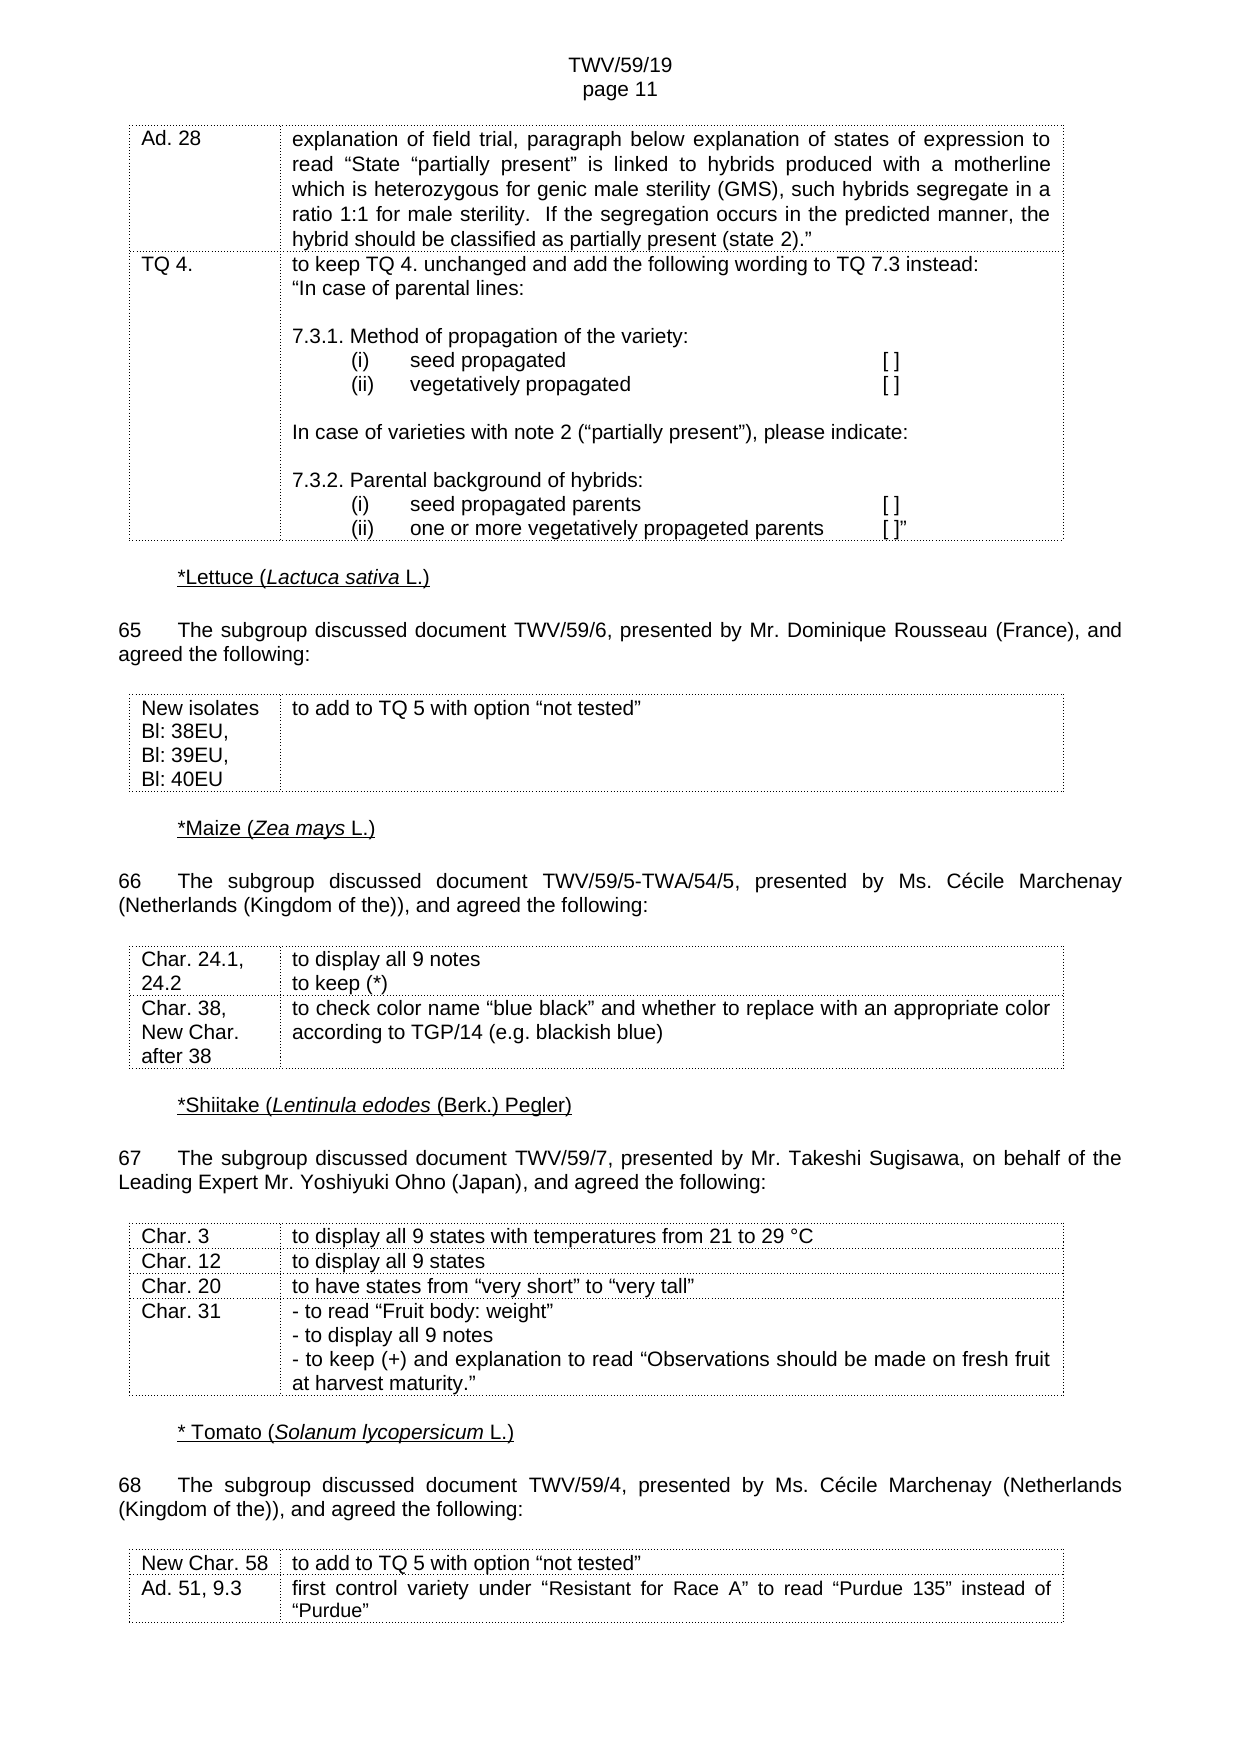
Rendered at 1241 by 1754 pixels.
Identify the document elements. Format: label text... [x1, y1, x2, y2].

subtitle *Shiitake (Lentinula edodes (Berk.) Pegler) [177, 1093, 1122, 1117]
text The subgroup discussed document TWV/59/7, presented by Mr. Takeshi Sugisawa, on behalf of the Leading Expert Mr. Yoshiyuki Ohno (Japan), and agreed the following: [118, 1146, 1122, 1194]
table_header to display all 9 notes to keep (*) [281, 946, 1063, 995]
table_header Char. 3 [130, 1223, 281, 1248]
table_header New isolates Bl: 38EU, Bl: 39EU, Bl: 40EU [130, 694, 281, 791]
table_cell Ad. 28 [130, 125, 281, 251]
table_cell to display all 9 states [281, 1248, 1063, 1273]
table_header to display all 9 states with temperatures from 21 to 29 °C [281, 1223, 1063, 1248]
table_cell first control variety under “Resistant for Race A” to read “Purdue 135” instead of “Purdue” [281, 1574, 1063, 1622]
table_header to add to TQ 5 with option “not tested” [281, 1549, 1063, 1574]
subtitle * Tomato (Solanum lycopersicum L.) [177, 1419, 1122, 1443]
table_cell to check color name “blue black” and whether to replace with an appropriate color according to TGP/14 (e.g. blackish blue) [281, 995, 1063, 1068]
text The subgroup discussed document TWV/59/4, presented by Ms. Cécile Marchenay (Netherlands (Kingdom of the)), and agreed the following: [118, 1472, 1122, 1520]
table_cell to have states from “very short” to “very tall” [281, 1273, 1063, 1298]
subtitle *Lettuce (Lactuca sativa L.) [177, 564, 1122, 588]
table_cell - to read “Fruit body: weight” - to display all 9 notes - to keep (+) and explanation to read “Observations should be made on fresh fruit at harvest maturity.” [281, 1298, 1063, 1394]
subtitle *Maize (Zea mays L.) [177, 816, 1122, 840]
text The subgroup discussed document TWV/59/6, presented by Mr. Dominique Rousseau (France), and agreed the following: [118, 617, 1122, 665]
table_cell Char. 31 [130, 1298, 281, 1394]
table_cell TQ 4. [130, 251, 281, 539]
table_header to add to TQ 5 with option “not tested” [281, 694, 1063, 791]
text The subgroup discussed document TWV/59/5-TWA/54/5, presented by Ms. Cécile Marchenay (Netherlands (Kingdom of the)), and agreed the following: [118, 869, 1122, 917]
table_cell Char. 12 [130, 1248, 281, 1273]
table_cell to keep TQ 4. unchanged and add the following wording to TQ 7.3 instead: “In case of parental lines: 7.3.1. Method of propagation of the variety: (i) seed propagated [ ] (ii) vegetatively propagated [ ] In case of varieties with note 2 (“partially present”), please indicate: 7.3.2. Parental background of hybrids: (i) seed propagated parents [ ] (ii) one or more vegetatively propageted parents [ ]” [281, 251, 1063, 539]
table_cell Char. 20 [130, 1273, 281, 1298]
table_cell explanation of field trial, paragraph below explanation of states of expression to read “State “partially present” is linked to hybrids produced with a motherline which is heterozygous for genic male sterility (GMS), such hybrids segregate in a ratio 1:1 for male sterility. If the segregation occurs in the predicted manner, the hybrid should be classified as partially present (state 2).” [281, 125, 1063, 251]
table_cell Ad. 51, 9.3 [130, 1574, 281, 1622]
table_header New Char. 58 [130, 1549, 281, 1574]
table_header Char. 24.1, 24.2 [130, 946, 281, 995]
table_cell Char. 38, New Char. after 38 [130, 995, 281, 1068]
